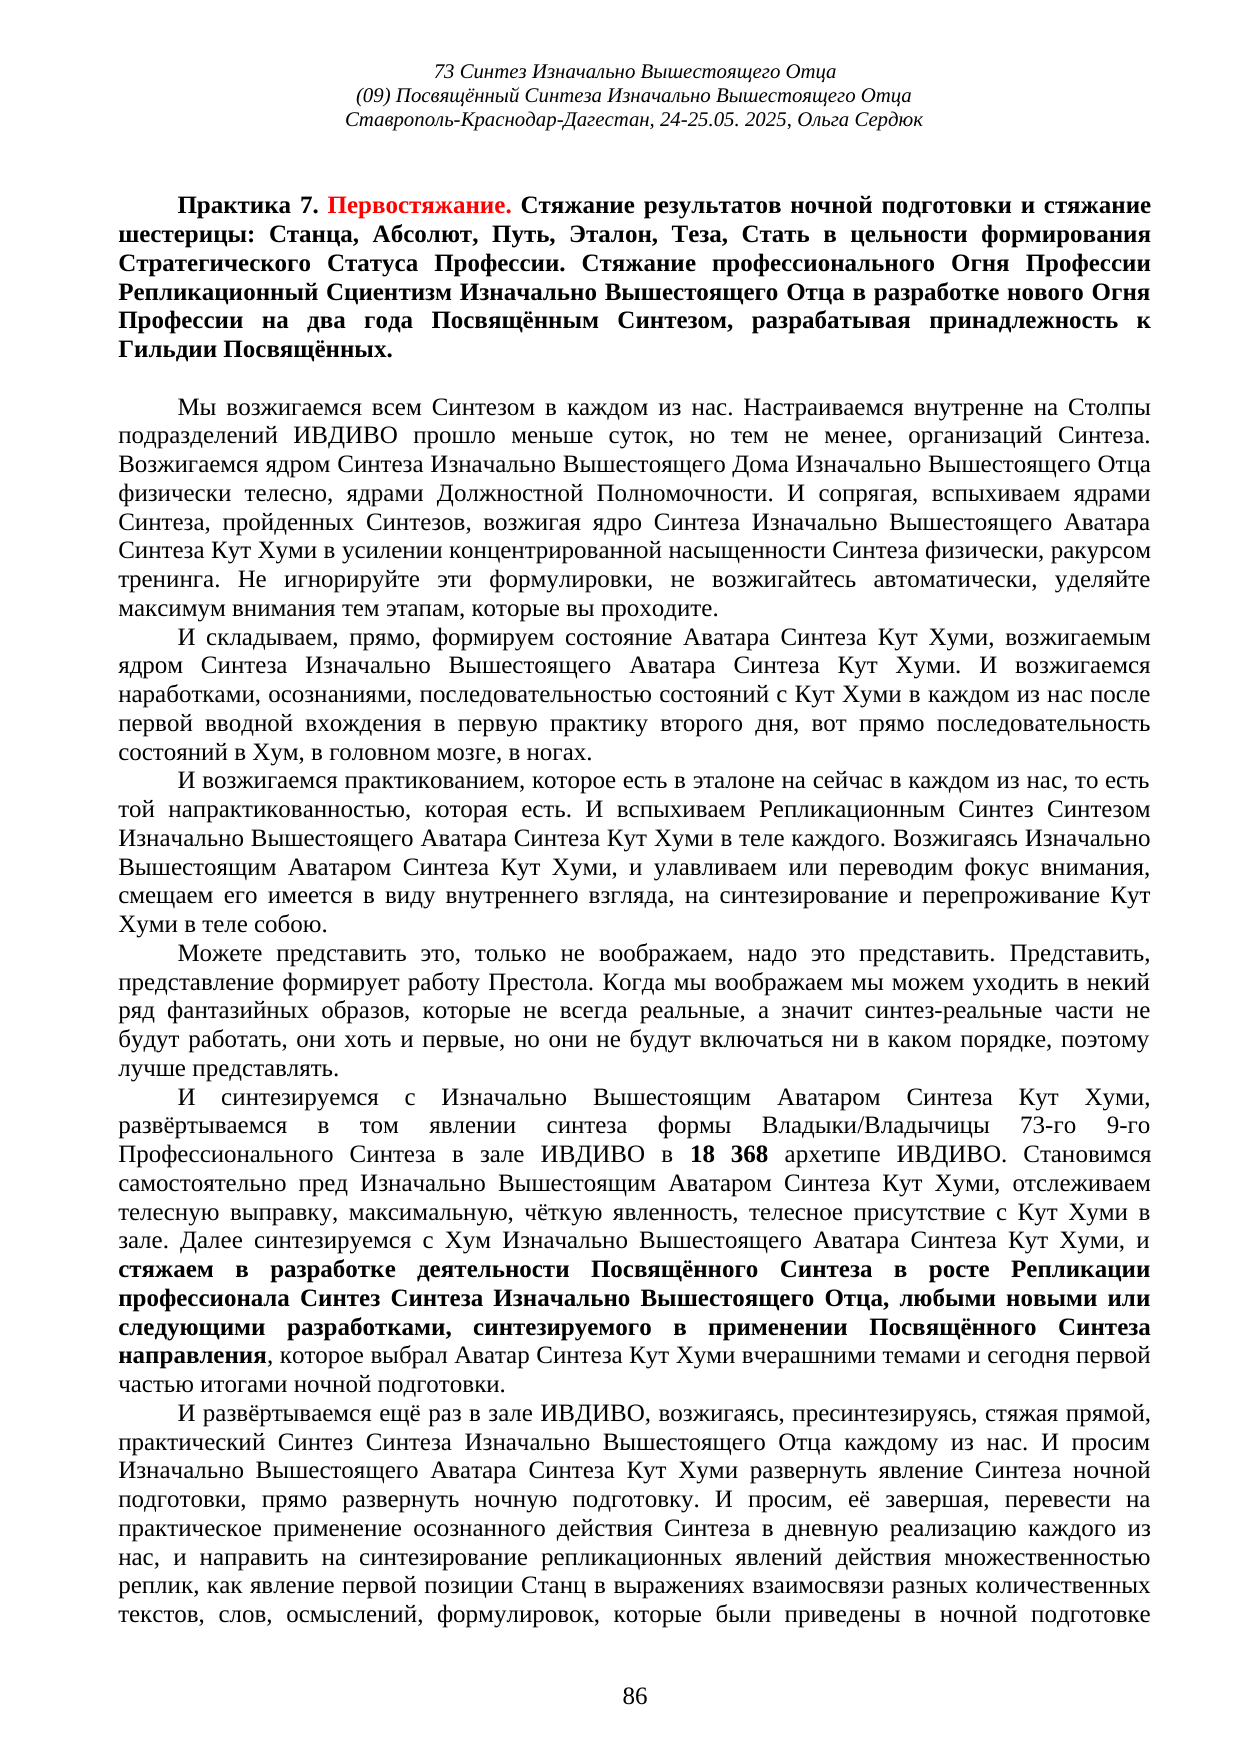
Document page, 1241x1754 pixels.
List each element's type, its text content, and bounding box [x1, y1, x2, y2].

text Мы возжигаемся всем Синтезом в каждом из нас. Настраиваемся внутренне на Столпы подразделений ИВДИВО прошло меньше суток, но тем не менее, организаций Синтеза. Возжигаемся ядром Синтеза Изначально Вышестоящего Дома Изначально Вышестоящего Отца физически телесно, ядрами Должностной Полномочности. И сопрягая, вспыхиваем ядрами Синтеза, пройденных Синтезов, возжигая ядро Синтеза Изначально Вышестоящего Аватара Синтеза Кут Хуми в усилении концентрированной насыщенности Синтеза физически, ракурсом тренинга. Не игнорируйте эти формулировки, не возжигайтесь автоматически, уделяйте максимум внимания тем этапам, которые вы проходите. [118, 392, 1152, 622]
text Практика 7. Первостяжание. Стяжание результатов ночной подготовки и стяжание шестерицы: Станца, Абсолют, Путь, Эталон, Теза, Стать в цельности формирования Стратегического Статуса Профессии. Стяжание профессионального Огня Профессии Репликационный Сциентизм Изначально Вышестоящего Отца в разработке нового Огня Профессии на два года Посвящённым Синтезом, разрабатывая принадлежность к Гильдии Посвящённых. [118, 191, 1152, 363]
text И складываем, прямо, формируем состояние Аватара Синтеза Кут Хуми, возжигаемым ядром Синтеза Изначально Вышестоящего Аватара Синтеза Кут Хуми. И возжигаемся наработками, осознаниями, последовательностью состояний с Кут Хуми в каждом из нас после первой вводной вхождения в первую практику второго дня, вот прямо последовательность состояний в Хум, в головном мозге, в ногах. [118, 622, 1152, 766]
text И возжигаемся практикованием, которое есть в эталоне на сейчас в каждом из нас, то есть той напрактикованностью, которая есть. И вспыхиваем Репликационным Синтез Синтезом Изначально Вышестоящего Аватара Синтеза Кут Хуми в теле каждого. Возжигаясь Изначально Вышестоящим Аватаром Синтеза Кут Хуми, и улавливаем или переводим фокус внимания, смещаем его имеется в виду внутреннего взгляда, на синтезирование и перепроживание Кут Хуми в теле собою. [118, 766, 1152, 938]
text Можете представить это, только не воображаем, надо это представить. Представить, представление формирует работу Престола. Когда мы воображаем мы можем уходить в некий ряд фантазийных образов, которые не всегда реальные, а значит синтез-реальные части не будут работать, они хоть и первые, но они не будут включаться ни в каком порядке, поэтому лучше представлять. [118, 938, 1152, 1082]
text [118, 1398, 1152, 1628]
text И синтезируемся с Изначально Вышестоящим Аватаром Синтеза Кут Хуми, развёртываемся в том явлении синтеза формы Владыки/Владычицы 73-го 9-го Профессионального Синтеза в зале ИВДИВО в 18 368 архетипе ИВДИВО. Становимся самостоятельно пред Изначально Вышестоящим Аватаром Синтеза Кут Хуми, отслеживаем телесную выправку, максимальную, чёткую явленность, телесное присутствие с Кут Хуми в зале. Далее синтезируемся с Хум Изначально Вышестоящего Аватара Синтеза Кут Хуми, и стяжаем в разработке деятельности Посвящённого Синтеза в росте Репликации профессионала Синтез Синтеза Изначально Вышестоящего Отца, любыми новыми или следующими разработками, синтезируемого в применении Посвящённого Синтеза направления, которое выбрал Аватар Синтеза Кут Хуми вчерашними темами и сегодня первой частью итогами ночной подготовки. [118, 1082, 1152, 1398]
